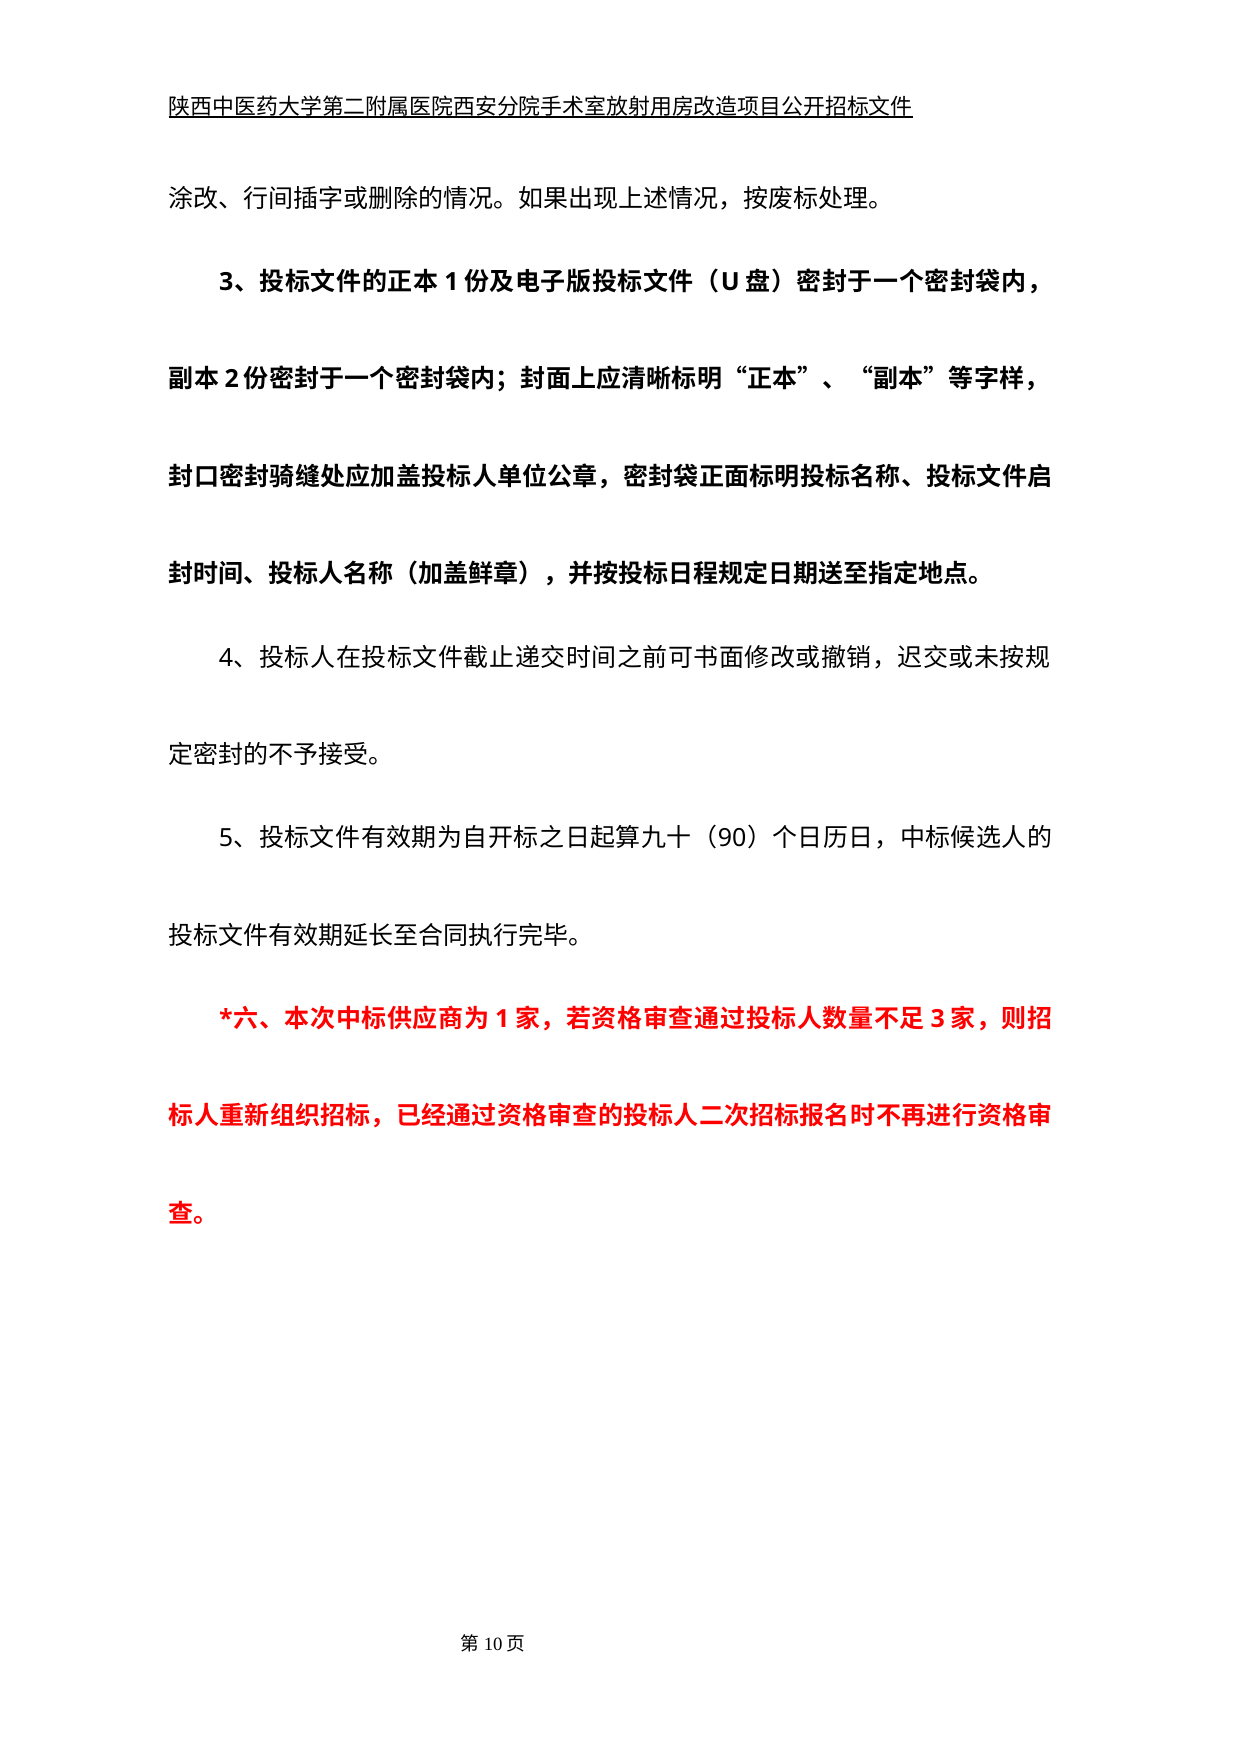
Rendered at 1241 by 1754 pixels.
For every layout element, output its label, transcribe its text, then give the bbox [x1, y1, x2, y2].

text 4、投标人在投标文件截止递交时间之前可书面修改或撤销，迟交或未按规定密封的不予接受。 [169, 623, 1053, 785]
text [169, 164, 1053, 229]
text 3、投标文件的正本1份及电子版投标文件（U盘）密封于一个密封袋内，副本2份密封于一个密封袋内；封面上应清晰标明“正本”、“副本”等字样，封口密封骑缝处应加盖投标人单位公章，密封袋正面标明投标名称、投标文件启封时间、投标人名称（加盖鲜章），并按投标日程规定日期送至指定地点。 [169, 247, 1053, 604]
text 5、投标文件有效期为自开标之日起算九十（90）个日历日，中标候选人的投标文件有效期延长至合同执行完毕。 [169, 803, 1053, 966]
text *六、本次中标供应商为1家，若资格审查通过投标人数量不足3家，则招标人重新组织招标，已经通过资格审查的投标人二次招标报名时不再进行资格审查。 [169, 984, 1053, 1244]
